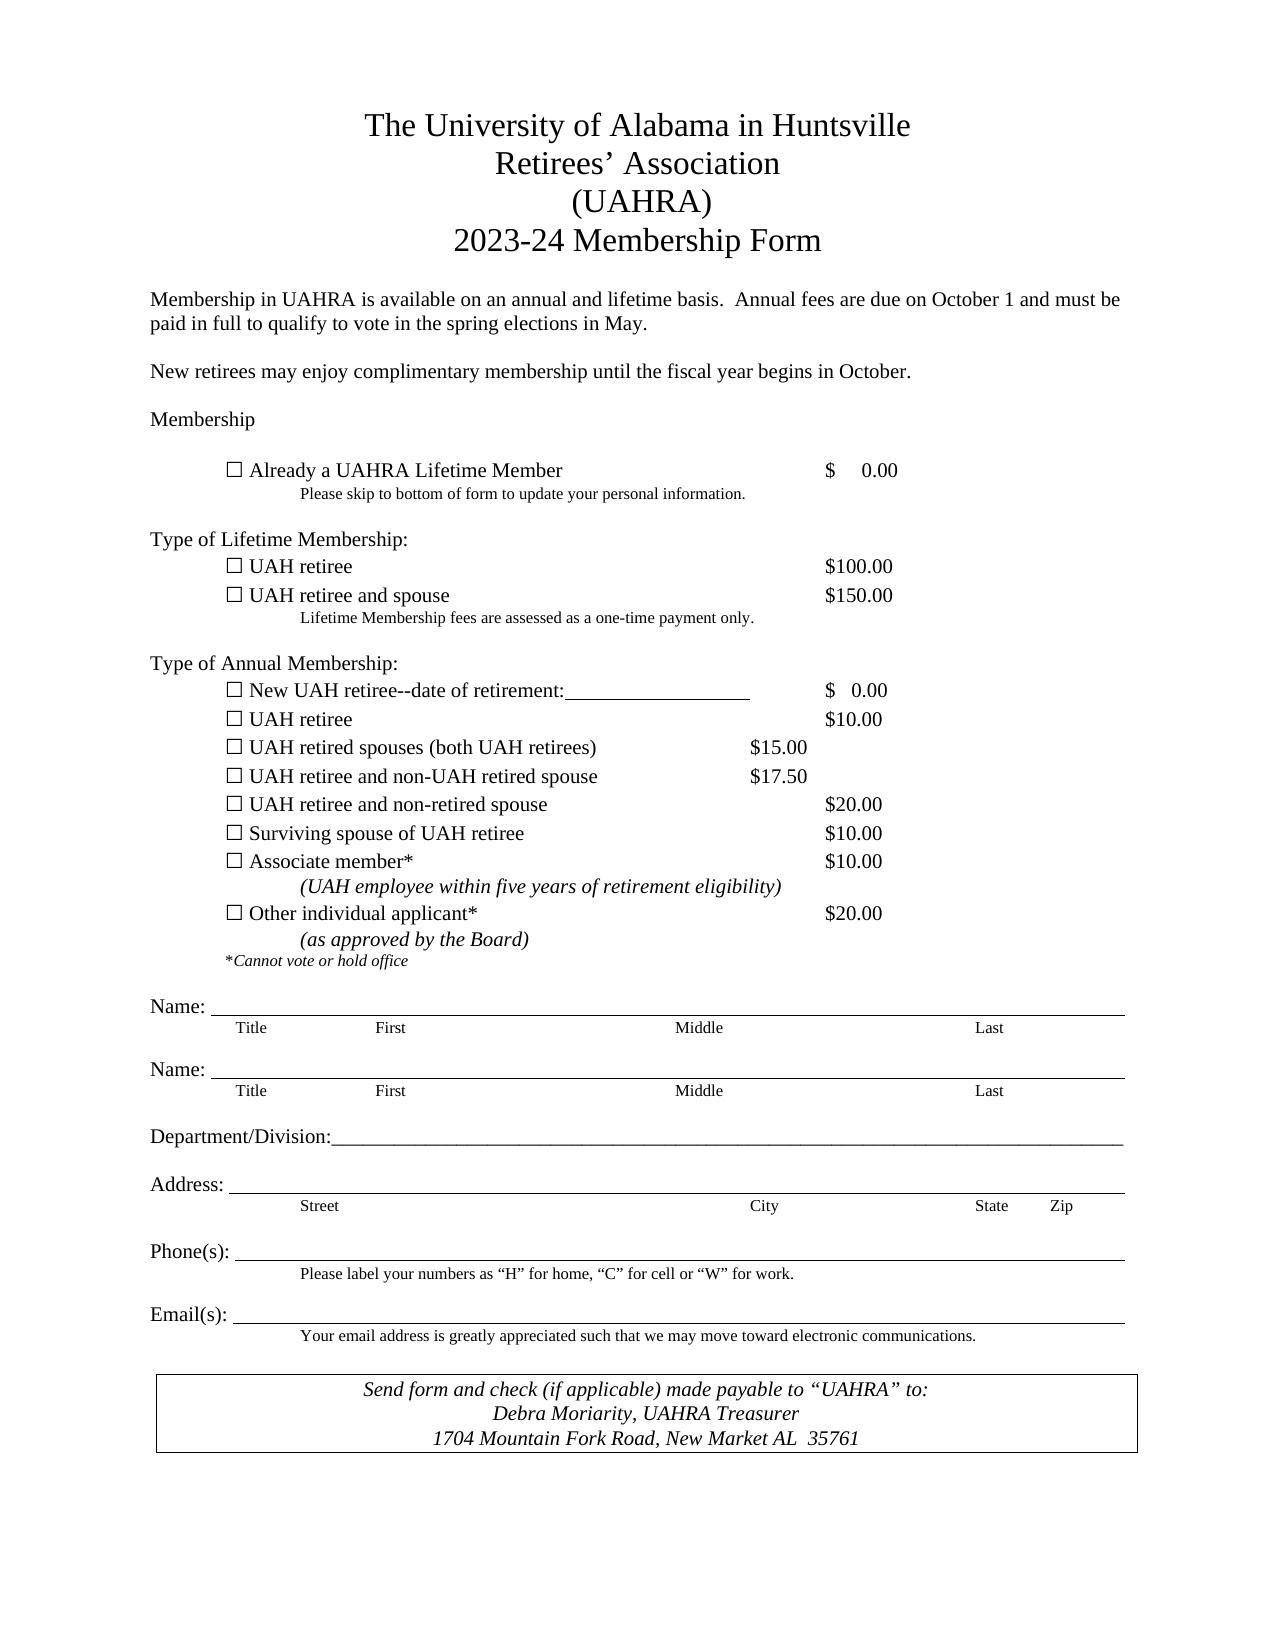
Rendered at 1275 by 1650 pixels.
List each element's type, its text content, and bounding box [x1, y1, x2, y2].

text Email(s): [150, 1302, 1125, 1326]
text Address: [150, 1172, 1125, 1196]
text Type of Lifetime Membership: [150, 527, 1125, 551]
text New retirees may enjoy complimentary membership until the fiscal year begins in October. [150, 359, 1125, 383]
text (UAH employee within five years of retirement eligibility) [150, 874, 1125, 898]
text Type of Annual Membership: [150, 651, 1125, 675]
text (as approved by the Board) [150, 927, 1125, 951]
text Lifetime Membership fees are assessed as a one-time payment only. [225, 608, 1125, 627]
text Phone(s): [150, 1239, 1125, 1263]
text Title First Middle Last [150, 1018, 1125, 1037]
text 2023-24 Membership Form [150, 220, 1125, 258]
text *Cannot vote or hold office [150, 951, 1125, 970]
text Department/Division:____________________________________________________________________________ [150, 1124, 1125, 1148]
text ☐ UAH retiree and spouse $150.00 [150, 580, 1125, 608]
text ☐ UAH retiree and non-retired spouse $20.00 [150, 789, 1125, 818]
text ☐ New UAH retiree--date of retirement: $ 0.00 [150, 675, 1125, 704]
text ☐ UAH retiree and non-UAH retired spouse $17.50 [150, 761, 1125, 789]
text Membership in UAHRA is available on an annual and lifetime basis. Annual fees are due on October 1 and must be paid in full to qualify to vote in the spring elections in May. [150, 287, 1125, 335]
text ☐ UAH retired spouses (both UAH retirees) $15.00 [150, 732, 1125, 761]
text The University of Alabama in Huntsville [150, 105, 1125, 143]
text Membership [150, 407, 1125, 431]
text ☐ Already a UAHRA Lifetime Member $ 0.00 [150, 456, 1125, 484]
text ☐ Surviving spouse of UAH retiree $10.00 [150, 818, 1125, 846]
text Please label your numbers as “H” for home, “C” for cell or “W” for work. [225, 1263, 1125, 1283]
text (UAHRA) [150, 182, 1125, 220]
text ☐ UAH retiree $100.00 [150, 551, 1125, 580]
text ☐ Other individual applicant* $20.00 [150, 898, 1125, 927]
text Please skip to bottom of form to update your personal information. [150, 484, 1125, 503]
text ☐ Associate member* $10.00 [150, 846, 1125, 874]
text Name: [150, 1057, 1125, 1081]
text Street City State Zip [150, 1196, 1125, 1215]
text Name: [150, 994, 1125, 1018]
text ☐ UAH retiree $10.00 [150, 704, 1125, 732]
text Your email address is greatly appreciated such that we may move toward electronic communications. [150, 1326, 1125, 1345]
text Title First Middle Last [150, 1081, 1125, 1100]
text Retirees’ Association [150, 143, 1125, 182]
